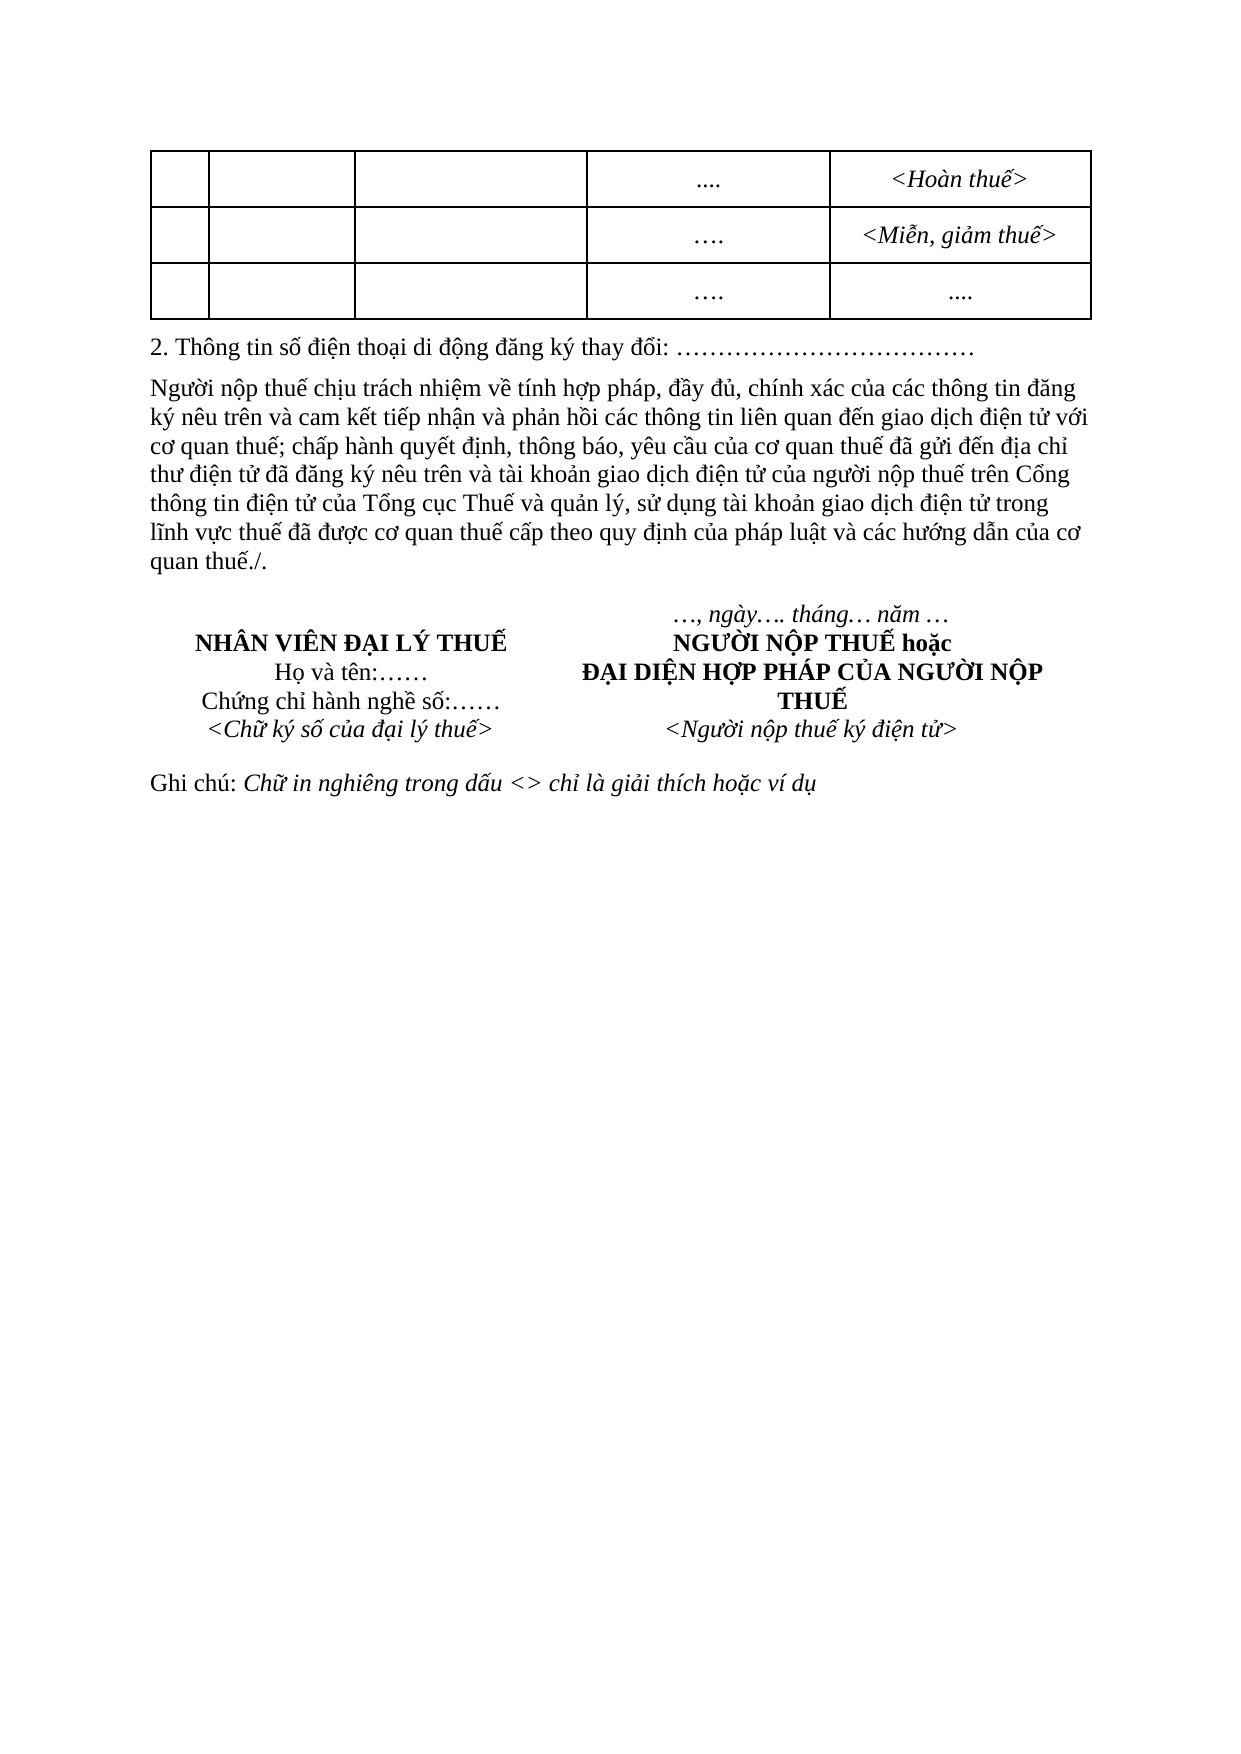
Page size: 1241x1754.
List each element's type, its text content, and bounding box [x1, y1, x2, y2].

table_cell .... [588, 152, 829, 206]
text Ghi chú: Chữ in nghiêng trong dấu <> chỉ là giải thích hoặc ví dụ [150, 768, 1090, 797]
table_cell <Hoàn thuế> [831, 152, 1090, 206]
table_cell <Miễn, giảm thuế> [831, 208, 1090, 262]
table_cell …. [588, 208, 829, 262]
table_cell [152, 152, 208, 206]
table_cell [210, 264, 354, 317]
table_cell [210, 152, 354, 206]
table_cell …. [588, 264, 829, 317]
table_cell [152, 208, 208, 262]
table_cell [152, 264, 208, 317]
text Người nộp thuế chịu trách nhiệm về tính hợp pháp, đầy đủ, chính xác của các thông tin đăng ký nêu trên và cam kết tiếp nhận và phản hồi các thông tin liên quan đến giao dịch điện tử với cơ quan thuế; chấp hành quyết định, thông báo, yêu cầu của cơ quan thuế đã gửi đến địa chỉ thư điện tử đã đăng ký nêu trên và tài khoản giao dịch điện tử của người nộp thuế trên Cổng thông tin điện tử của Tổng cục Thuế và quản lý, sử dụng tài khoản giao dịch điện tử trong lĩnh vực thuế đã được cơ quan thuế cấp theo quy định của pháp luật và các hướng dẫn của cơ quan thuế./. [150, 373, 1090, 574]
table_header NHÂN VIÊN ĐẠI LÝ THUẾ Họ và tên:…… Chứng chỉ hành nghề số:…… <Chữ ký số của đại lý thuế> [150, 587, 552, 756]
table_cell [356, 264, 586, 317]
table_cell [356, 152, 586, 206]
table_cell [210, 208, 354, 262]
table_cell [356, 208, 586, 262]
text 2. Thông tin số điện thoại di động đăng ký thay đổi: ……………………………… [150, 332, 1090, 361]
table_header …, ngày…. tháng… năm … NGƯỜI NỘP THUẾ hoặc ĐẠI DIỆN HỢP PHÁP CỦA NGƯỜI NỘP THUẾ <Người nộp thuế ký điện tử> [552, 587, 1072, 756]
table_cell .... [831, 264, 1090, 317]
